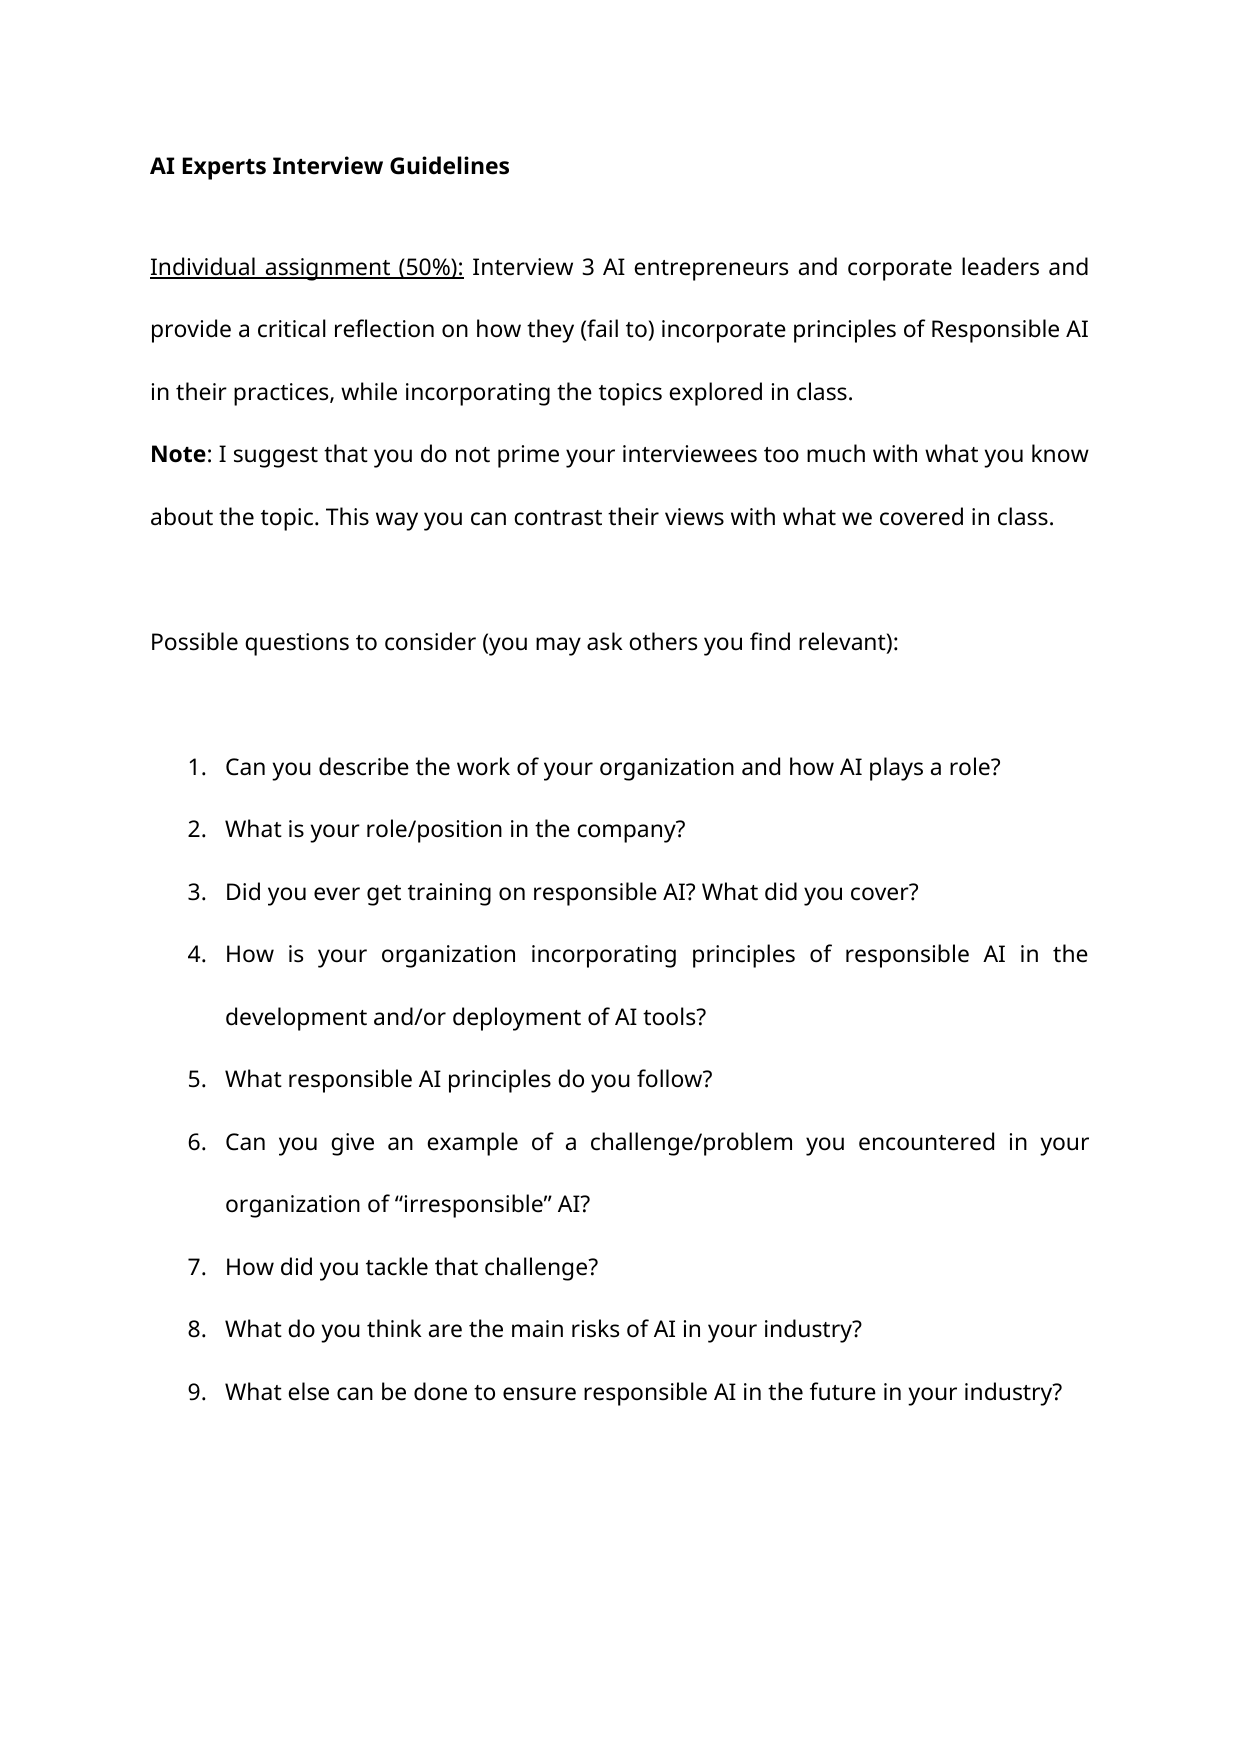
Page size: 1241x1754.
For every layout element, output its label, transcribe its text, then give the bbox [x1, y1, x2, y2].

list Can you describe the work of your organization and how AI plays a role? [187, 751, 1090, 782]
text Possible questions to consider (you may ask others you find relevant): [150, 626, 1090, 657]
text Note: I suggest that you do not prime your interviewees too much with what you know about the topic. This way you can contrast their views with what we covered in class. [150, 438, 1090, 532]
list Can you give an example of a challenge/problem you encountered in your organization of “irresponsible” AI? [187, 1126, 1090, 1219]
list What do you think are the main risks of AI in your industry? [187, 1313, 1090, 1344]
list What is your role/position in the company? [187, 813, 1090, 844]
list How is your organization incorporating principles of responsible AI in the development and/or deployment of AI tools? [187, 938, 1090, 1032]
list Did you ever get training on responsible AI? What did you cover? [187, 876, 1090, 907]
text Individual assignment (50%): Interview 3 AI entrepreneurs and corporate leaders and provide a critical reflection on how they (fail to) incorporate principles of Responsible AI in their practices, while incorporating the topics explored in class. [150, 251, 1090, 407]
list What responsible AI principles do you follow? [187, 1063, 1090, 1094]
text AI Experts Interview Guidelines [150, 150, 1090, 181]
list What else can be done to ensure responsible AI in the future in your industry? [187, 1376, 1090, 1407]
list How did you tackle that challenge? [187, 1251, 1090, 1282]
